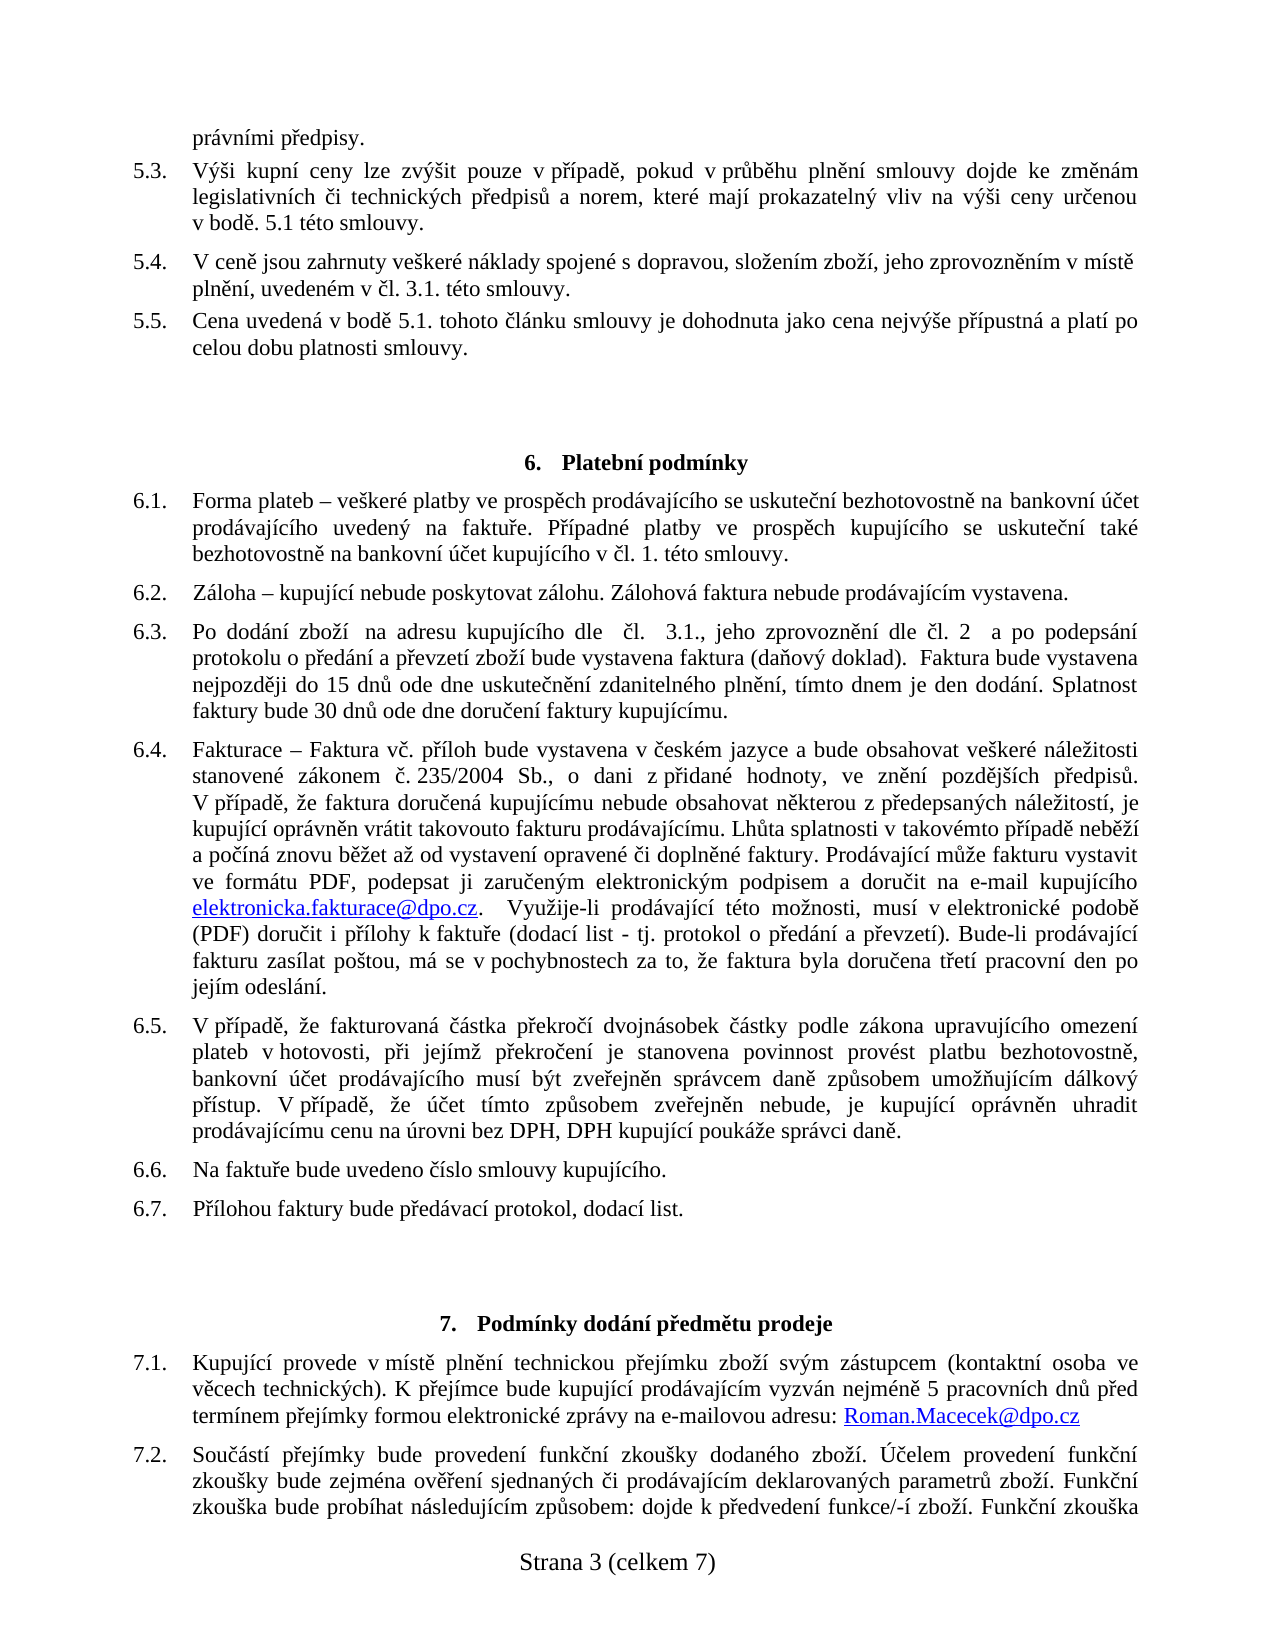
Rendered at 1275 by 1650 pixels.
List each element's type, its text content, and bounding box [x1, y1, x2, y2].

list plnění, uvedeném v čl. 3.1. této smlouvy. [192, 274, 1139, 301]
text Záloha – kupující nebude poskytovat zálohu. Zálohová faktura nebude prodávajícím vystavena. [133, 579, 1139, 606]
text Po dodání zboží na adresu kupujícího dle čl. 3.1., jeho zprovoznění dle čl. 2 a po podepsání protokolu o předání a převzetí zboží bude vystavena faktura (daňový doklad). Faktura bude vystavena nejpozději do 15 dnů ode dne uskutečnění zdanitelného plnění, tímto dnem je den dodání. Splatnost faktury bude 30 dnů ode dne doručení faktury kupujícímu. [133, 618, 1139, 723]
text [133, 124, 1139, 150]
text V případě, že fakturovaná částka překročí dvojnásobek částky podle zákona upravujícího omezení plateb v hotovosti, při jejímž překročení je stanovena povinnost provést platbu bezhotovostně, bankovní účet prodávajícího musí být zveřejněn správcem daně způsobem umožňujícím dálkový přístup. V případě, že účet tímto způsobem zveřejněn nebude, je kupující oprávněn uhradit prodávajícímu cenu na úrovni bez DPH, DPH kupující poukáže správci daně. [133, 1012, 1139, 1144]
text Na faktuře bude uvedeno číslo smlouvy kupujícího. [133, 1156, 1139, 1183]
text Přílohou faktury bude předávací protokol, dodací list. [133, 1195, 1139, 1221]
text Výši kupní ceny lze zvýšit pouze v případě, pokud v průběhu plnění smlouvy dojde ke změnám legislativních či technických předpisů a norem, které mají prokazatelný vliv na výši ceny určenou v bodě. 5.1 této smlouvy. [133, 157, 1139, 236]
text Cena uvedená v bodě 5.1. tohoto článku smlouvy je dohodnuta jako cena nejvýše přípustná a platí po celou dobu platnosti smlouvy. [133, 307, 1139, 360]
text Platební podmínky [133, 449, 1139, 475]
text Podmínky dodání předmětu prodeje [133, 1310, 1139, 1337]
text Kupující provede v místě plnění technickou přejímku zboží svým zástupcem (kontaktní osoba ve věcech technických). K přejímce bude kupující prodávajícím vyzván nejméně 5 pracovních dnů před termínem přejímky formou elektronické zprávy na e-mailovou adresu: Roman.Macecek@dpo.cz [133, 1349, 1139, 1428]
text V ceně jsou zahrnuty veškeré náklady spojené s dopravou, složením zboží, jeho zprovozněním v místě [133, 248, 1139, 274]
text Forma plateb – veškeré platby ve prospěch prodávajícího se uskuteční bezhotovostně na bankovní účet prodávajícího uvedený na faktuře. Případné platby ve prospěch kupujícího se uskuteční také bezhotovostně na bankovní účet kupujícího v čl. 1. této smlouvy. [133, 488, 1139, 567]
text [133, 1441, 1139, 1520]
text Fakturace – Faktura vč. příloh bude vystavena v českém jazyce a bude obsahovat veškeré náležitosti stanovené zákonem č. 235/2004 Sb., o dani z přidané hodnoty, ve znění pozdějších předpisů. V případě, že faktura doručená kupujícímu nebude obsahovat některou z předepsaných náležitostí, je kupující oprávněn vrátit takovouto fakturu prodávajícímu. Lhůta splatnosti v takovémto případě neběží a počíná znovu běžet až od vystavení opravené či doplněné faktury. Prodávající může fakturu vystavit ve formátu PDF, podepsat ji zaručeným elektronickým podpisem a doručit na e-mail kupujícího elektronicka.fakturace@dpo.cz. Využije-li prodávající této možnosti, musí v elektronické podobě (PDF) doručit i přílohy k faktuře (dodací list - tj. protokol o předání a převzetí). Bude-li prodávající fakturu zasílat poštou, má se v pochybnostech za to, že faktura byla doručena třetí pracovní den po jejím odeslání. [133, 736, 1139, 999]
